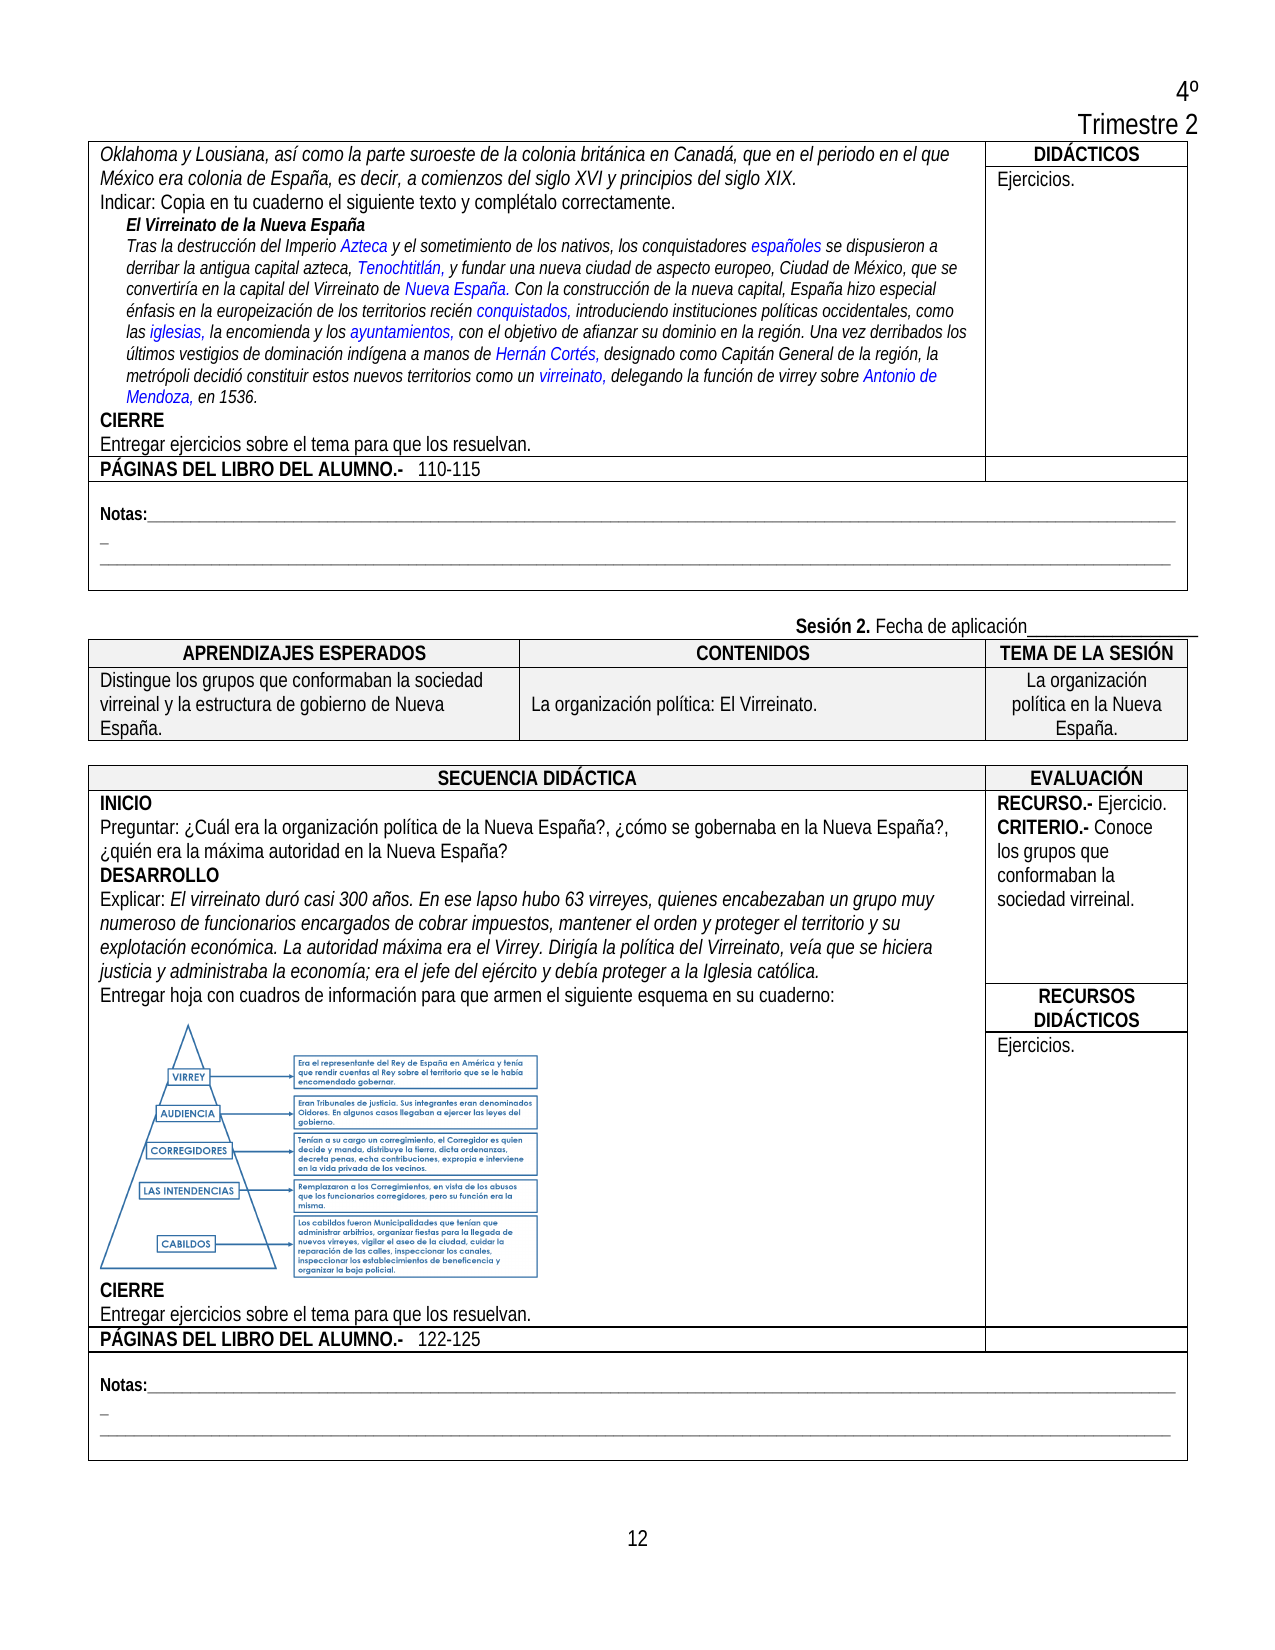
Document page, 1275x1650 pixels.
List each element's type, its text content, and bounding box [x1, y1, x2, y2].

table_cell PÁGINAS DEL LIBRO DEL ALUMNO.- 122-125 [89, 1328, 985, 1351]
table_cell La organización política: El Virreinato. [520, 668, 985, 740]
table_header SECUENCIA DIDÁCTICA [89, 766, 985, 790]
table_cell RECURSO.- Ejercicio. CRITERIO.- Conoce los grupos que conformaban la sociedad virreinal. [986, 791, 1187, 982]
table_header EVALUACIÓN [986, 766, 1187, 790]
table_cell [986, 457, 1187, 481]
table_header CONTENIDOS [520, 640, 985, 667]
table_cell Ejercicios. [986, 1033, 1187, 1326]
text Sesión 2. Fecha de aplicación__________________ [77, 614, 1198, 638]
table_cell Notas:_________________________________________________________________________________________________________________________ _____________________________________________________________________________________________________________________________ [89, 482, 1187, 589]
table_cell RECURSOS DIDÁCTICOS [986, 142, 1187, 166]
table_cell [986, 1328, 1187, 1351]
table_header APRENDIZAJES ESPERADOS [89, 640, 519, 667]
table_cell PÁGINAS DEL LIBRO DEL ALUMNO.- 110-115 [89, 457, 985, 481]
table_cell Distingue los grupos que conformaban la sociedad virreinal y la estructura de gobierno de Nueva España. [89, 668, 519, 740]
table_cell RECURSOS DIDÁCTICOS [986, 984, 1187, 1031]
table_cell Ejercicios. [986, 167, 1187, 456]
table_header TEMA DE LA SESIÓN [986, 640, 1187, 667]
table_cell La organización política en la Nueva España. [986, 668, 1187, 740]
table_cell INICIO Preguntar: ¿Cuál era la organización política de la Nueva España?, ¿cómo se gobernaba en la Nueva España?, ¿quién era la máxima autoridad en la Nueva España? DESARROLLO Explicar: El virreinato duró casi 300 años. En ese lapso hubo 63 virreyes, quienes encabezaban un grupo muy numeroso de funcionarios encargados de cobrar impuestos, mantener el orden y proteger el territorio y su explotación económica. La autoridad máxima era el Virrey. Dirigía la política del Virreinato, veía que se hiciera justicia y administraba la economía; era el jefe del ejército y debía proteger a la Iglesia católica. Entregar hoja con cuadros de información para que armen el siguiente esquema en su cuaderno: CIERRE Entregar ejercicios sobre el tema para que los resuelvan. [89, 791, 985, 1326]
table_cell Notas:_________________________________________________________________________________________________________________________ _____________________________________________________________________________________________________________________________ [89, 1353, 1187, 1460]
